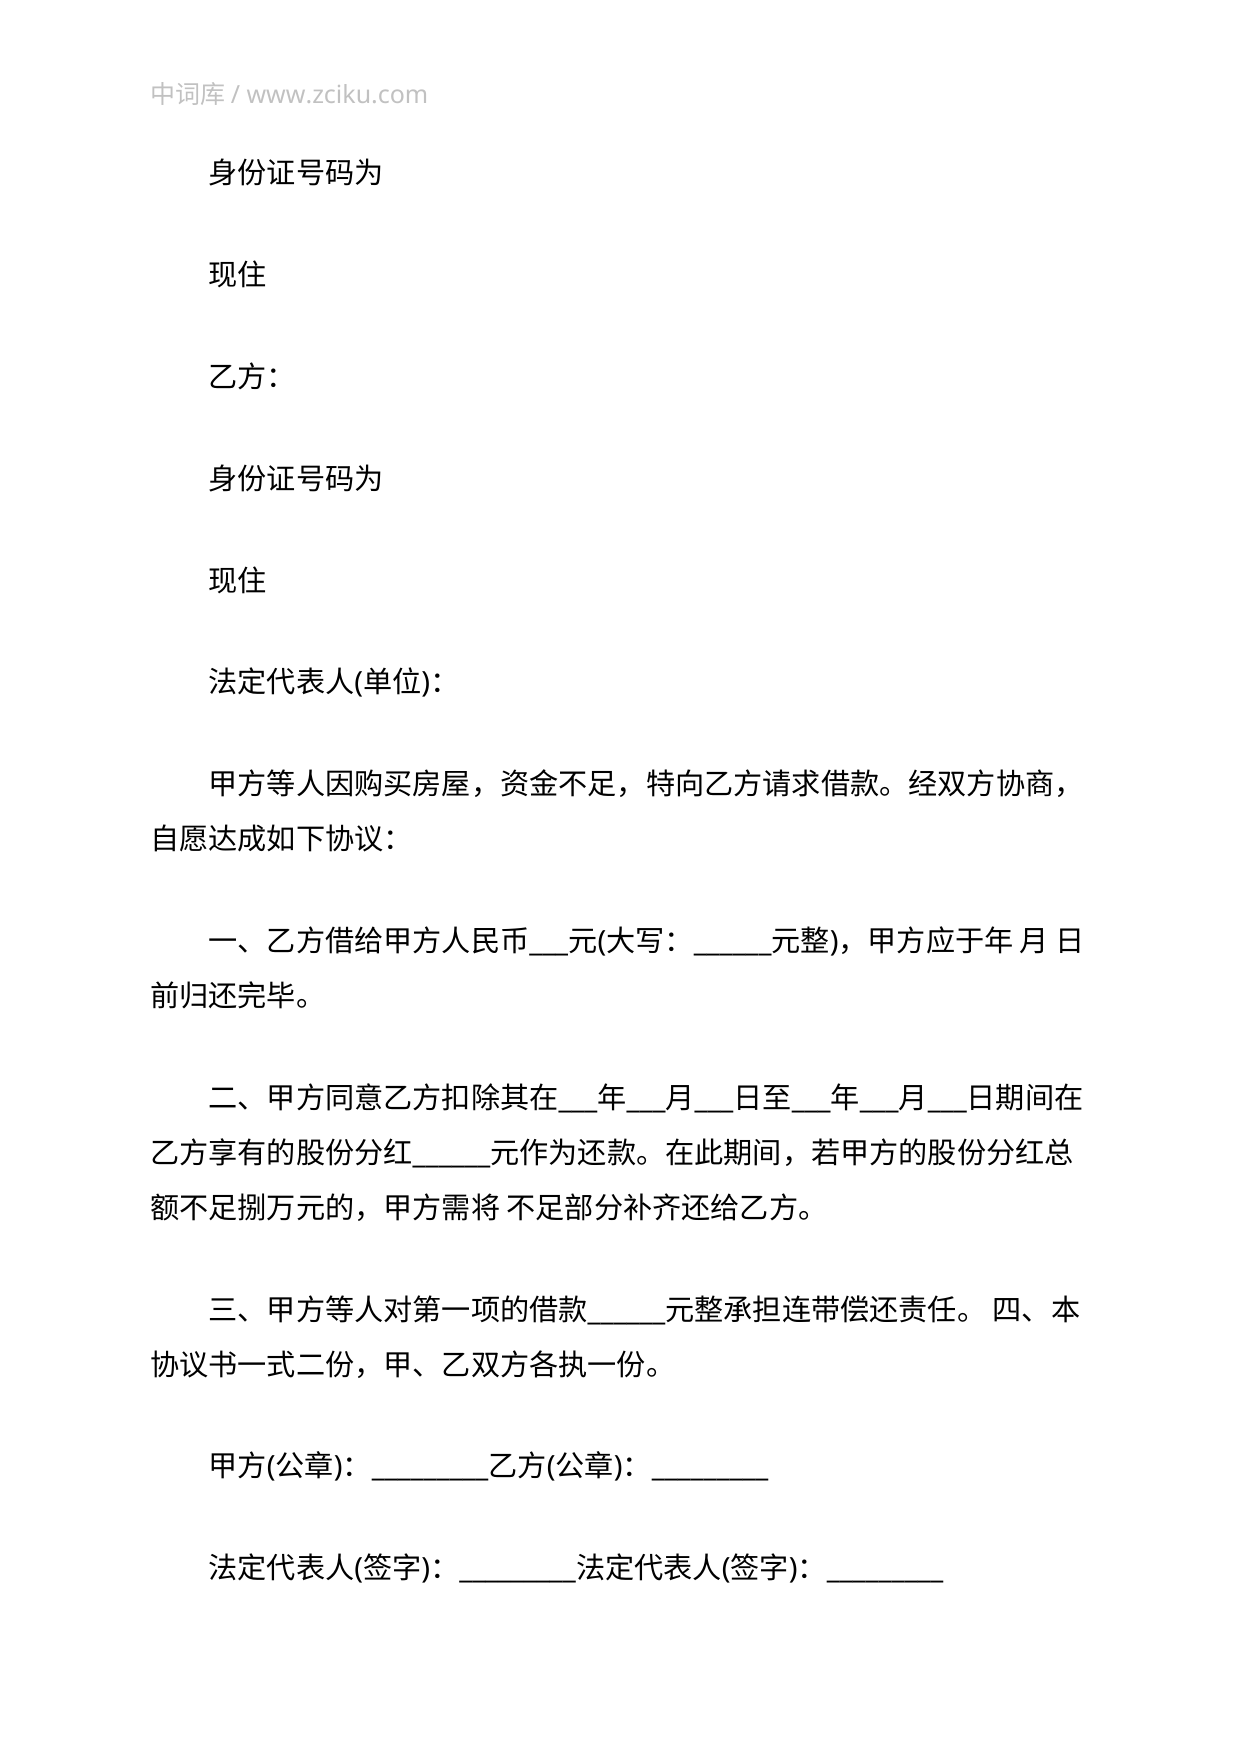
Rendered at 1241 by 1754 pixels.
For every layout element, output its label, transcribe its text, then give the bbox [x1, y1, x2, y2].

text 现住 [150, 557, 1090, 599]
text 现住 [150, 252, 1090, 294]
text 三、甲方等人对第一项的借款______元整承担连带偿还责任。 四、本协议书一式二份，甲、乙双方各执一份。 [150, 1286, 1090, 1383]
text 身份证号码为 [150, 150, 1090, 192]
text 乙方： [150, 353, 1090, 396]
text 法定代表人(签字)：_________法定代表人(签字)：_________ [150, 1545, 1090, 1587]
text 二、甲方同意乙方扣除其在___年___月___日至___年___月___日期间在乙方享有的股份分红______元作为还款。在此期间，若甲方的股份分红总额不足捌万元的，甲方需将 不足部分补齐还给乙方。 [150, 1074, 1090, 1227]
text 法定代表人(单位)： [150, 659, 1090, 701]
text 一、乙方借给甲方人民币___元(大写：______元整)，甲方应于年 月 日前归还完毕。 [150, 917, 1090, 1015]
text 甲方(公章)：_________乙方(公章)：_________ [150, 1443, 1090, 1485]
text 甲方等人因购买房屋，资金不足，特向乙方请求借款。经双方协商，自愿达成如下协议： [150, 761, 1090, 858]
text 身份证号码为 [150, 455, 1090, 498]
